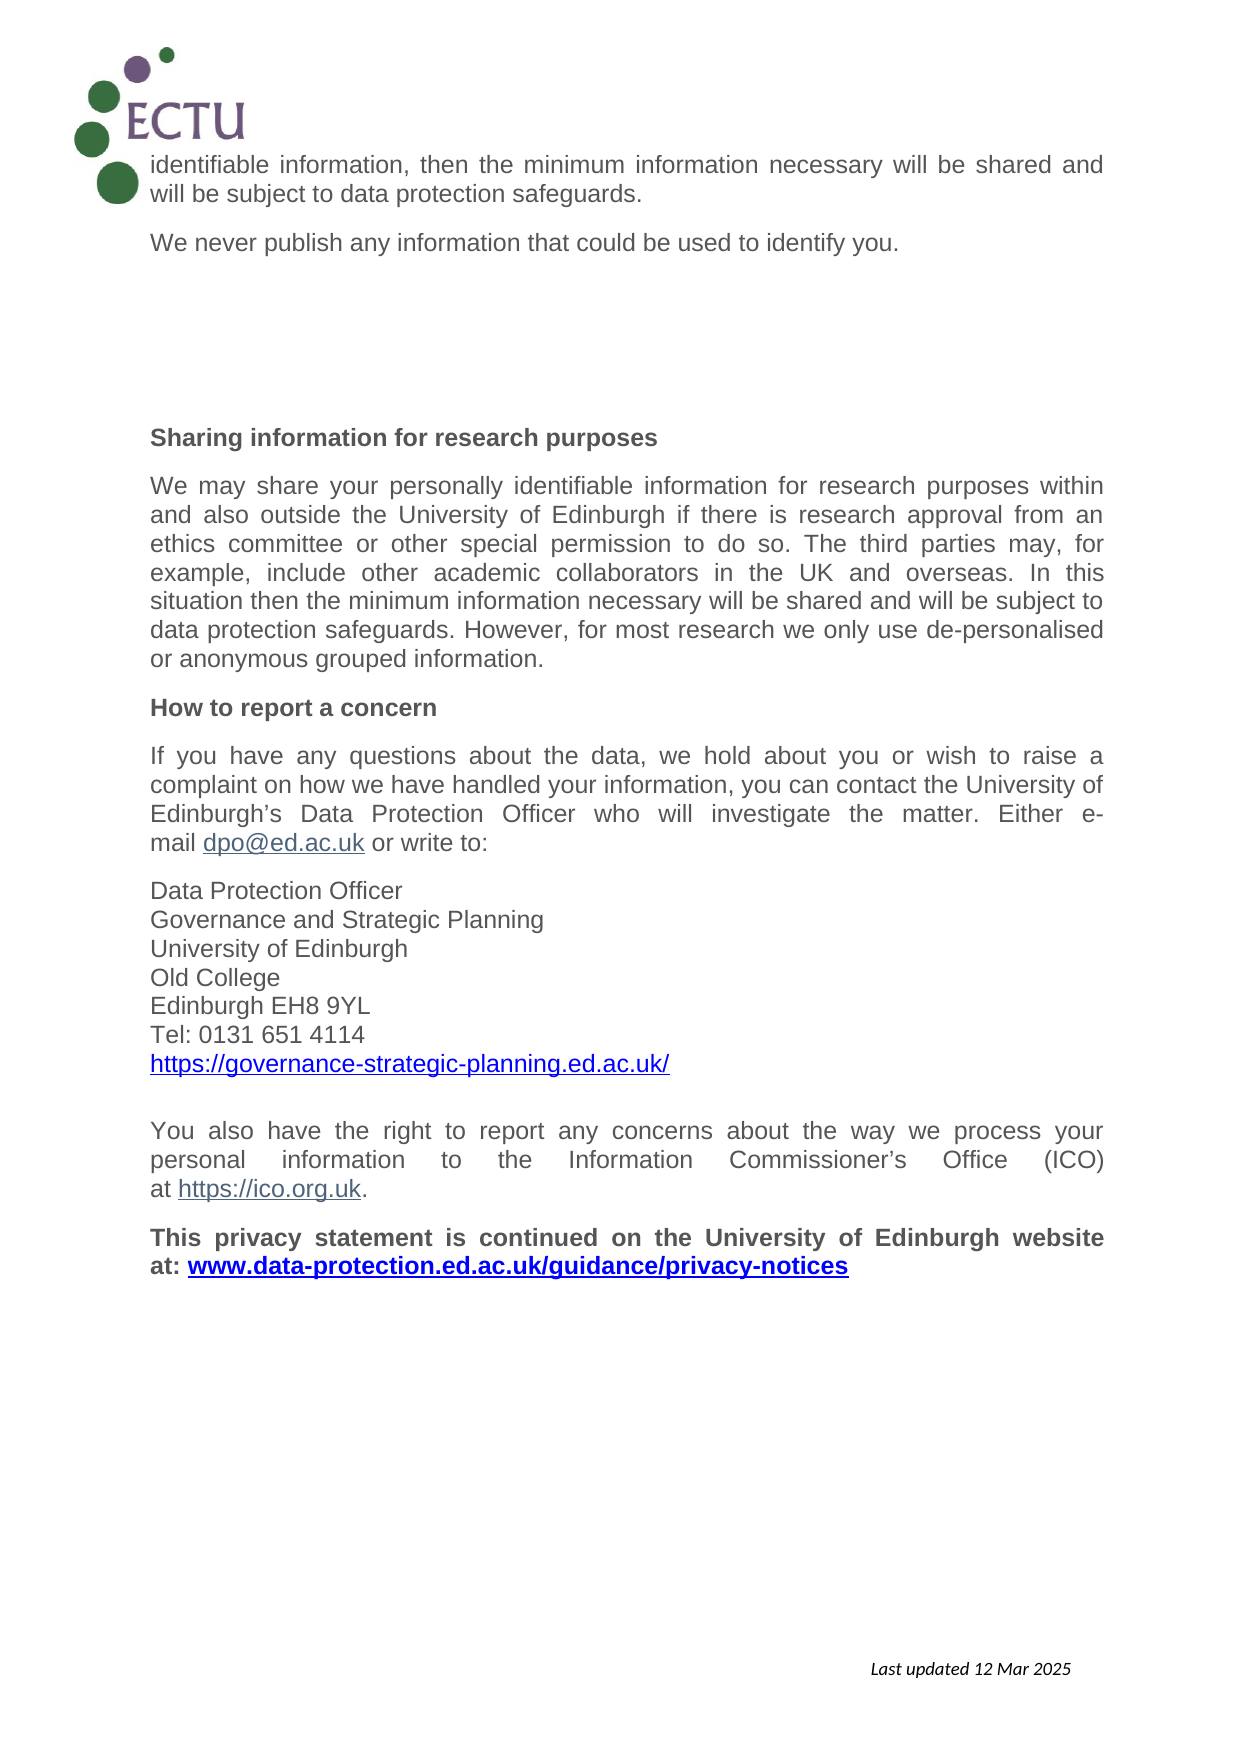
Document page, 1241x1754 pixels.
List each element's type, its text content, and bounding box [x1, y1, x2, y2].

text How to report a concern [150, 692, 1106, 721]
picture [74, 47, 247, 204]
text We never publish any information that could be used to identify you. [150, 227, 1106, 256]
text Data Protection Officer [150, 876, 1106, 905]
text Governance and Strategic Planning [150, 905, 1106, 934]
text If you have any questions about the data, we hold about you or wish to raise a complaint on how we have handled your information, you can contact the University of Edinburgh’s Data Protection Officer who will investigate the matter. Either e-mail dpo@ed.ac.uk or write to: [150, 741, 1106, 856]
text University of Edinburgh [150, 934, 1106, 962]
text Old College [150, 962, 1106, 991]
text You also have the right to report any concerns about the way we process your personal information to the Information Commissioner’s Office (ICO) at https://ico.org.uk. [150, 1116, 1106, 1202]
text Sharing information for research purposes [150, 422, 1106, 451]
text Edinburgh EH8 9YL [150, 991, 1106, 1020]
text Tel: 0131 651 4114 [150, 1020, 1106, 1049]
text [150, 150, 1106, 207]
text This privacy statement is continued on the University of Edinburgh website at: www.data-protection.ed.ac.uk/guidance/privacy-notices [150, 1222, 1106, 1280]
text We may share your personally identifiable information for research purposes within and also outside the University of Edinburgh if there is research approval from an ethics committee or other special permission to do so. The third parties may, for example, include other academic collaborators in the UK and overseas. In this situation then the minimum information necessary will be shared and will be subject to data protection safeguards. However, for most research we only use de-personalised or anonymous grouped information. [150, 471, 1106, 672]
text https://governance-strategic-planning.ed.ac.uk/ [150, 1049, 1106, 1077]
